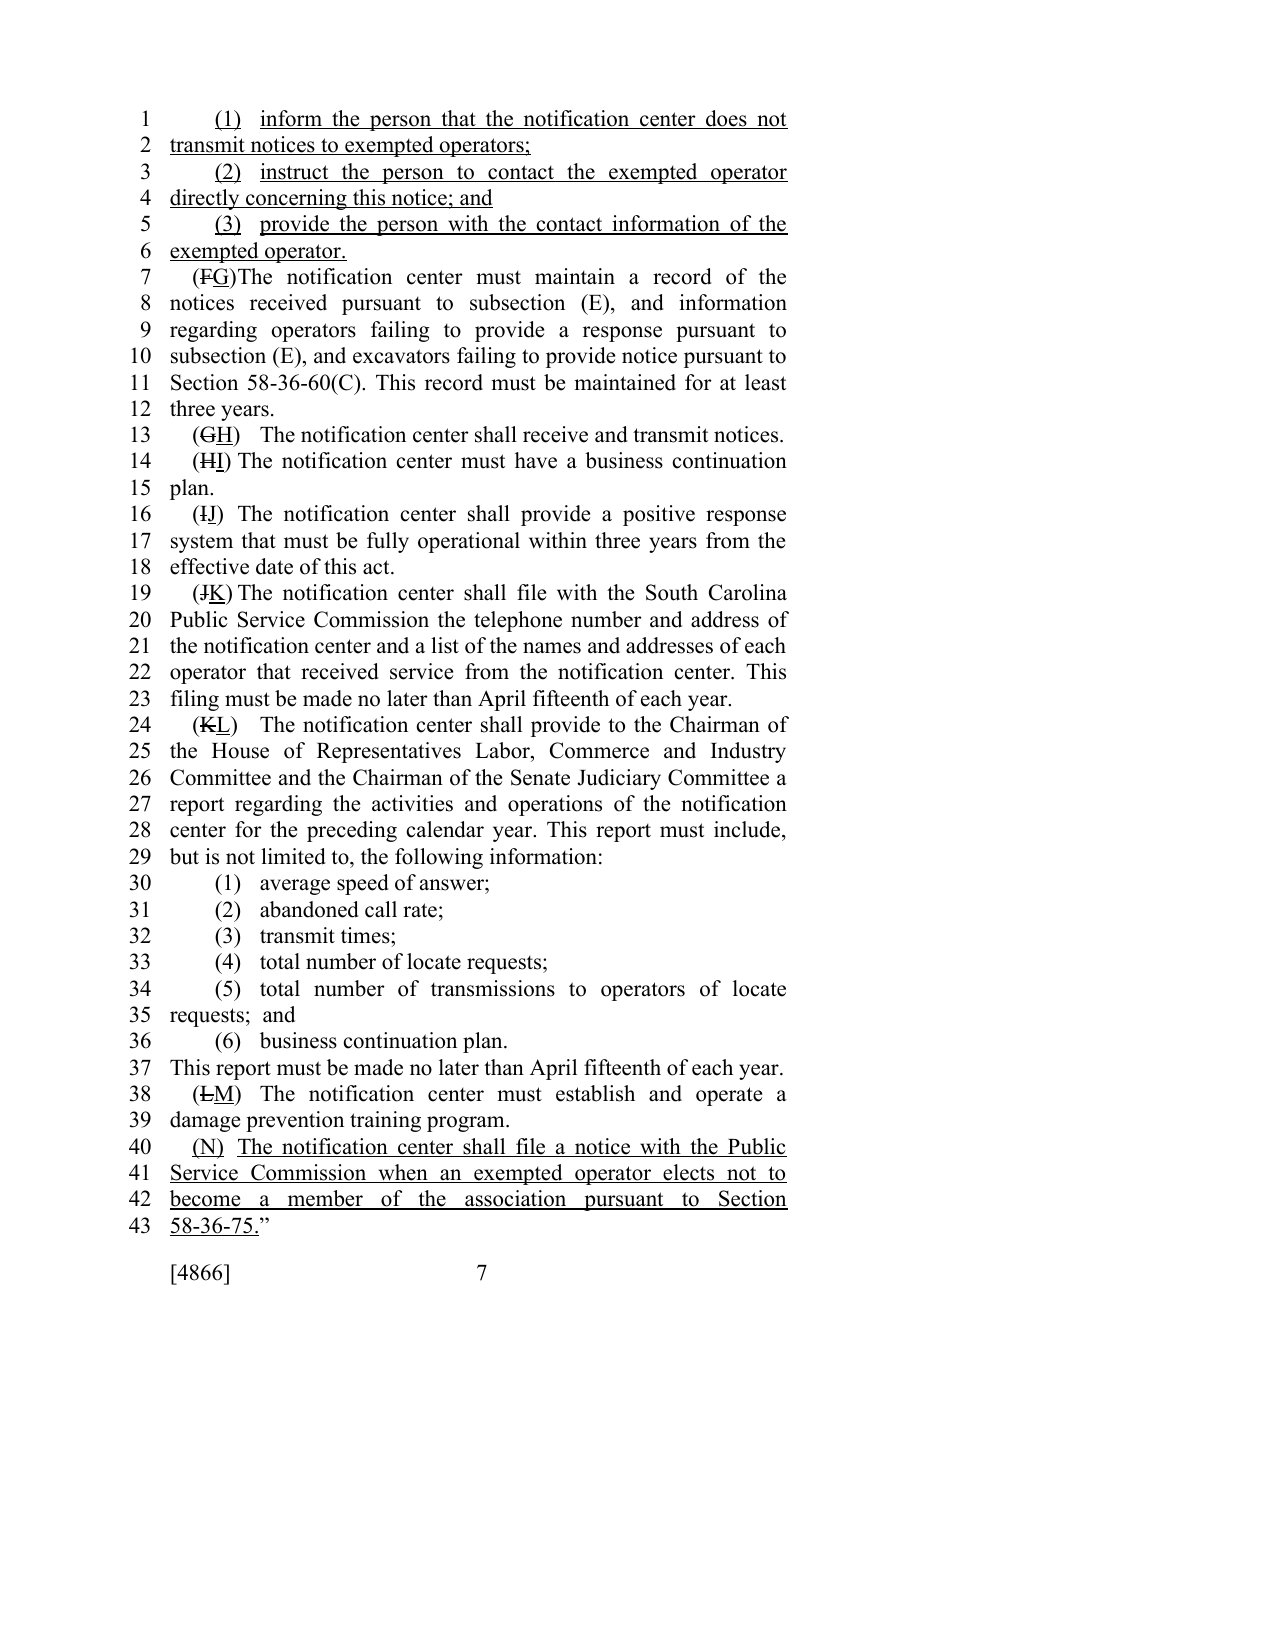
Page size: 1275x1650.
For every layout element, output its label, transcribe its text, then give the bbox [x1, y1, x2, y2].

text (KL) The notification center shall provide to the Chairman of the House of Representatives Labor, Commerce and Industry Committee and the Chairman of the Senate Judiciary Committee a report regarding the activities and operations of the notification center for the preceding calendar year. This report must include, but is not limited to, the following information: [169, 711, 787, 869]
text (N) The notification center shall file a notice with the Public Service Commission when an exempted operator elects not to become a member of the association pursuant to Section 58-36-75.” [169, 1183, 787, 1208]
text (3) transmit times; [169, 922, 787, 948]
text (N) The notification center shall file a notice with the Public Service Commission when an exempted operator elects not to become a member of the association pursuant to Section 58-36-75.” [169, 1209, 787, 1238]
text (N) The notification center shall file a notice with the Public Service Commission when an exempted operator elects not to become a member of the association pursuant to Section 58-36-75.” [169, 1133, 787, 1182]
text (1) average speed of answer; [169, 869, 787, 896]
text (2) instruct the person to contact the exempted operator directly concerning this notice; and [169, 158, 787, 210]
text (2) abandoned call rate; [169, 896, 787, 922]
text (LM) The notification center must establish and operate a damage prevention training program. [169, 1080, 787, 1133]
text (JK) The notification center shall file with the South Carolina Public Service Commission the telephone number and address of the notification center and a list of the names and addresses of each operator that received service from the notification center. This filing must be made no later than April fifteenth of each year. [169, 579, 787, 711]
text (3) provide the person with the contact information of the exempted operator. [169, 210, 787, 263]
text (1) inform the person that the notification center does not transmit notices to exempted operators; [169, 105, 787, 158]
text This report must be made no later than April fifteenth of each year. [169, 1054, 787, 1080]
text (4) total number of locate requests; [169, 948, 787, 975]
text (5) total number of transmissions to operators of locate requests; and [169, 975, 787, 1027]
text (GH) The notification center shall receive and transmit notices. [169, 421, 787, 448]
text (6) business continuation plan. [169, 1027, 787, 1054]
text (IJ) The notification center shall provide a positive response system that must be fully operational within three years from the effective date of this act. [169, 500, 787, 579]
text (HI) The notification center must have a business continuation plan. [169, 448, 787, 500]
text (FG) The notification center must maintain a record of the notices received pursuant to subsection (E), and information regarding operators failing to provide a response pursuant to subsection (E), and excavators failing to provide notice pursuant to Section 58-36-60(C). This record must be maintained for at least three years. [169, 263, 787, 421]
